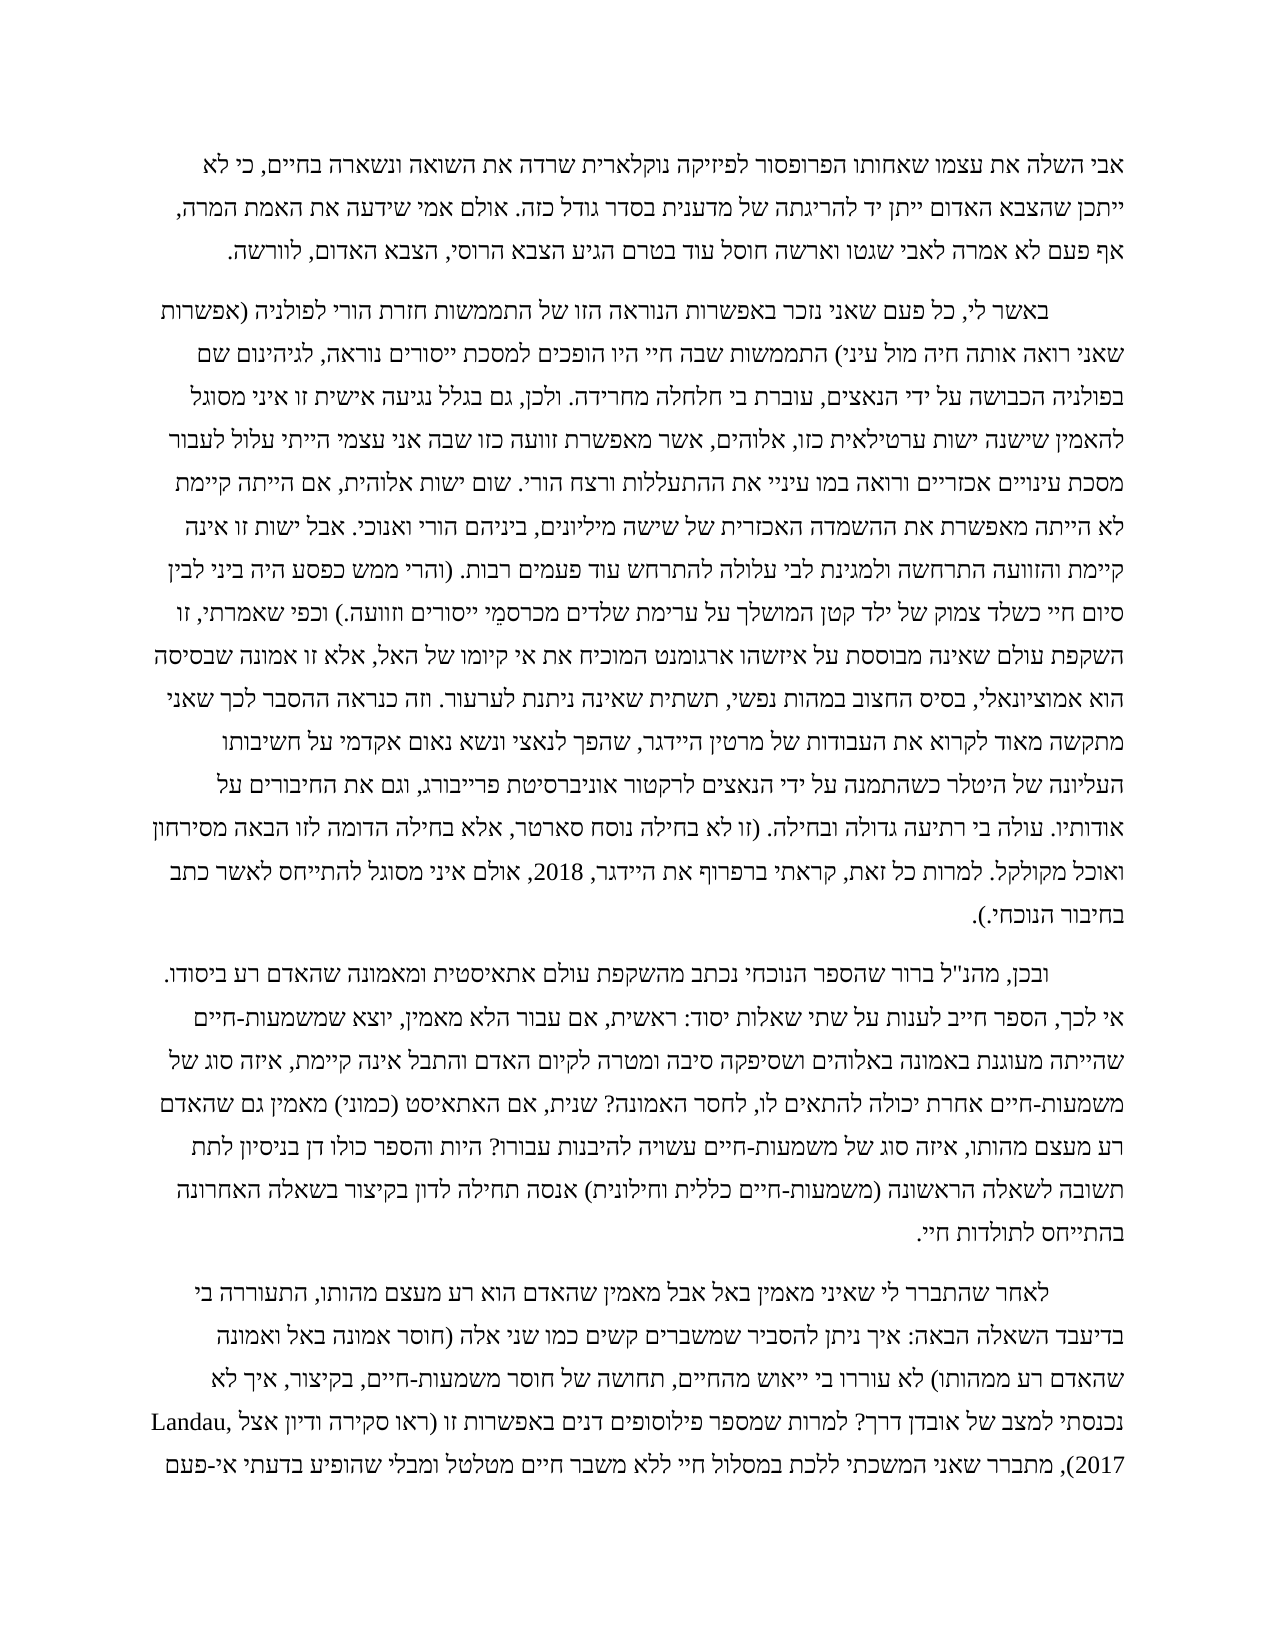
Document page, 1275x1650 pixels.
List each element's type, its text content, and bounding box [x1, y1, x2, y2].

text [150, 1278, 1125, 1479]
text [150, 150, 1125, 265]
text באשר לי, כל פעם שאני נזכר באפשרות הנוראה הזו של התממשות חזרת הורי לפולניה (אפשרות שאני רואה אותה חיה מול עיני) התממשות שבה חיי היו הופכים למסכת ייסורים נוראה, לגיהינום שם בפולניה הכבושה על ידי הנאצים, עוברת בי חלחלה מחרידה. ולכן, גם בגלל נגיעה אישית זו איני מסוגל להאמין שישנה ישות ערטילאית כזו, אלוהים, אשר מאפשרת זוועה כזו שבה אני עצמי הייתי עלול לעבור מסכת עינויים אכזריים ורואה במו עיניי את ההתעללות ורצח הורי. שום ישות אלוהית, אם הייתה קיימת לא הייתה מאפשרת את ההשמדה האכזרית של שישה מיליונים, ביניהם הורי ואנוכי. אבל ישות זו אינה קיימת והזוועה התרחשה ולמגינת לבי עלולה להתרחש עוד פעמים רבות. (והרי ממש כפסע היה ביני לבין סיום חיי כשלד צמוק של ילד קטן המושלך על ערימת שלדים מכרסמֵי ייסורים וזוועה.) וכפי שאמרתי, זו השקפת עולם שאינה מבוססת על איזשהו ארגומנט המוכיח את אי קיומו של האל, אלא זו אמונה שבסיסה הוא אמוציונאלי, בסיס החצוב במהות נפשי, תשתית שאינה ניתנת לערעור. וזה כנראה ההסבר לכך שאני מתקשה מאוד לקרוא את העבודות של מרטין היידגר, שהפך לנאצי ונשא נאום אקדמי על חשיבותו העליונה של היטלר כשהתמנה על ידי הנאצים לרקטור אוניברסיטת פרייבורג, וגם את החיבורים על אודותיו. עולה בי רתיעה גדולה ובחילה. (זו לא בחילה נוסח סארטר, אלא בחילה הדומה לזו הבאה מסירחון ואוכל מקולקל. למרות כל זאת, קראתי ברפרוף את היידגר, 2018, אולם איני מסוגל להתייחס לאשר כתב בחיבור הנוכחי.). [150, 296, 1125, 928]
text ובכן, מהנ"ל ברור שהספר הנוכחי נכתב מהשקפת עולם אתאיסטית ומאמונה שהאדם רע ביסודו. אי לכך, הספר חייב לענות על שתי שאלות יסוד: ראשית, אם עבור הלא מאמין, יוצא שמשמעות-חיים שהייתה מעוגנת באמונה באלוהים ושסיפקה סיבה ומטרה לקיום האדם והתבל אינה קיימת, איזה סוג של משמעות-חיים אחרת יכולה להתאים לו, לחסר האמונה? שנית, אם האתאיסט (כמוני) מאמין גם שהאדם רע מעצם מהותו, איזה סוג של משמעות-חיים עשויה להיבנות עבורו? היות והספר כולו דן בניסיון לתת תשובה לשאלה הראשונה (משמעות-חיים כללית וחילונית) אנסה תחילה לדון בקיצור בשאלה האחרונה בהתייחס לתולדות חיי. [150, 959, 1125, 1247]
